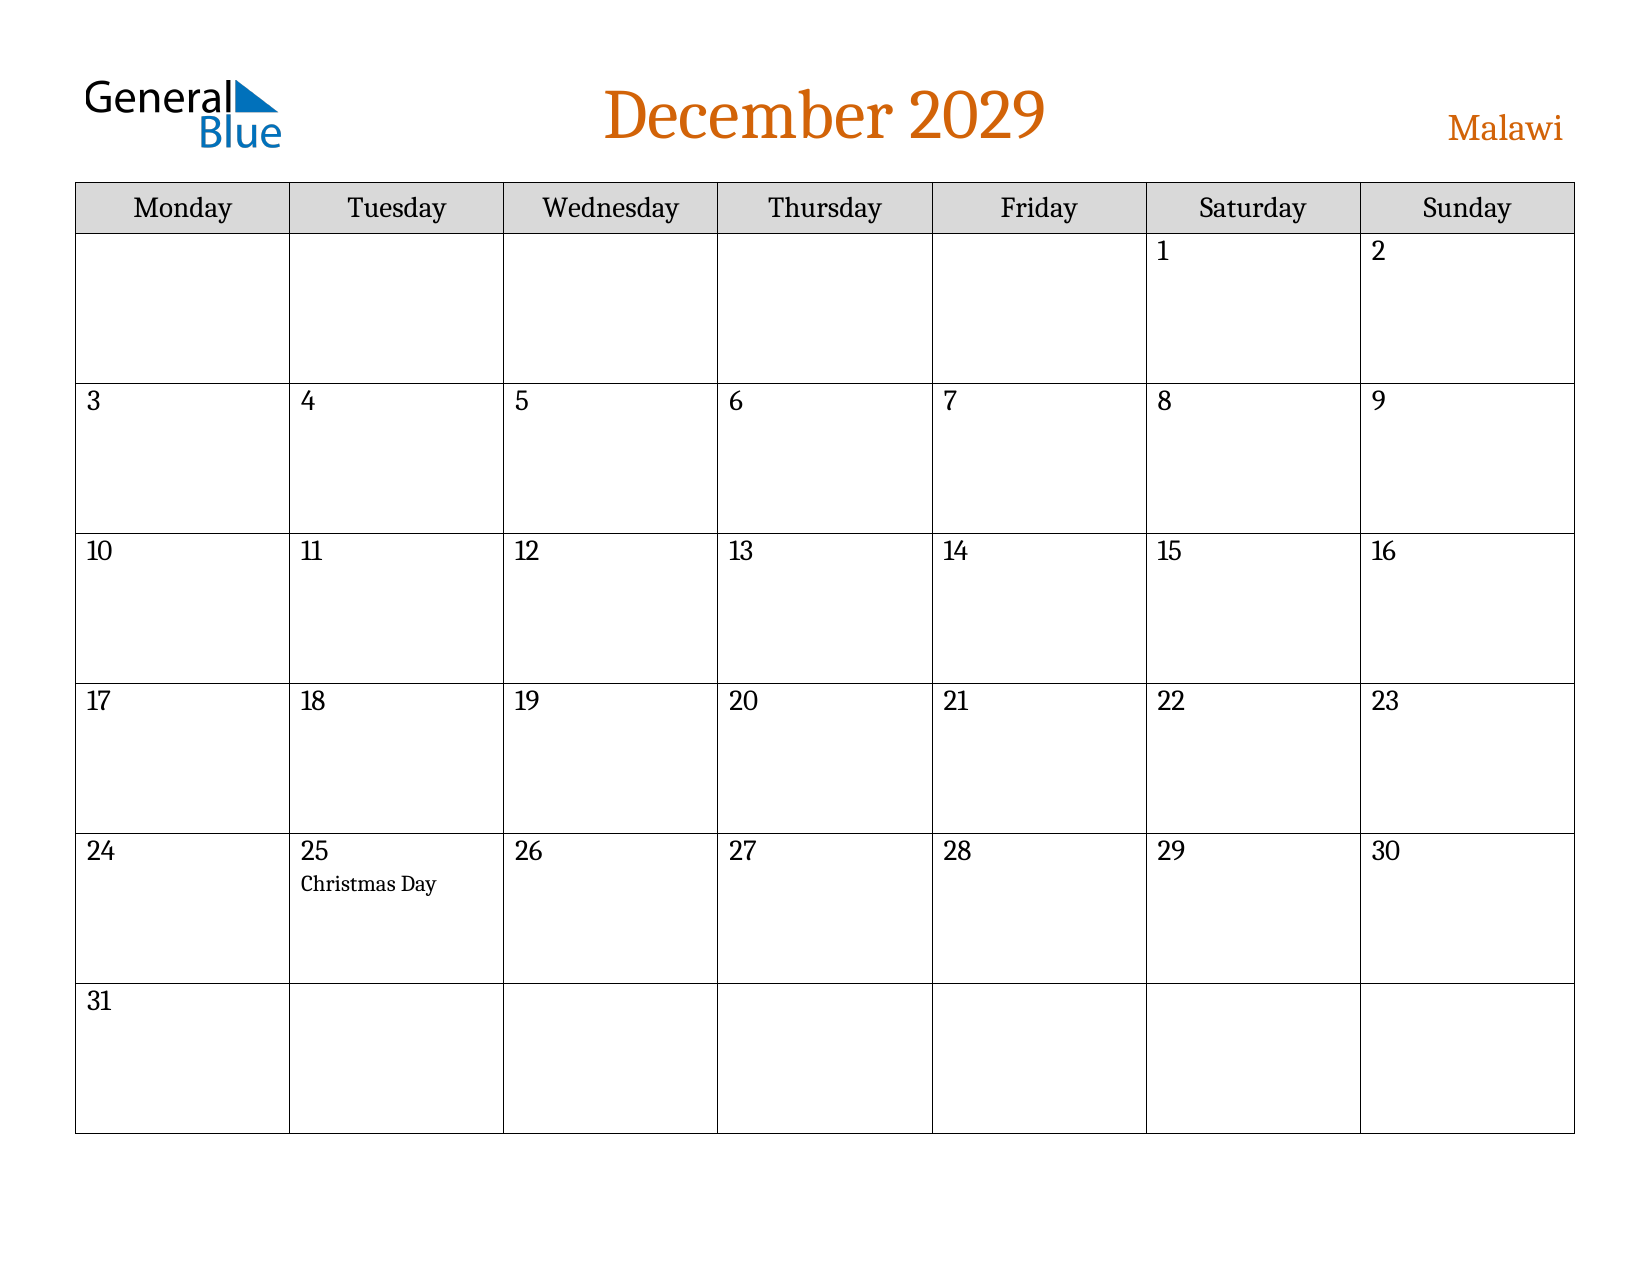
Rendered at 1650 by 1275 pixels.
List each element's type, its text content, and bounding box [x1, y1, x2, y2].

table_cell Tuesday [290, 183, 503, 233]
table_cell [1147, 720, 1360, 833]
table_cell [1147, 870, 1360, 983]
table_cell 10 [76, 534, 289, 570]
table_cell [504, 720, 717, 833]
table_cell [718, 234, 932, 270]
table_cell [1147, 270, 1360, 383]
table_cell Christmas Day [290, 870, 503, 983]
picture [86, 80, 281, 148]
table_cell [933, 420, 1146, 533]
table_header December 2029 [504, 75, 1146, 182]
table_cell 16 [1361, 534, 1574, 570]
table_cell 28 [933, 834, 1146, 870]
table_cell [504, 570, 717, 683]
table_cell [1361, 270, 1574, 383]
table_cell [76, 1020, 289, 1133]
table_cell 24 [76, 834, 289, 870]
table_cell [1147, 984, 1360, 1020]
table_cell [504, 984, 717, 1020]
table_cell [504, 1020, 717, 1133]
table_cell 9 [1361, 384, 1574, 420]
table_cell [1361, 420, 1574, 533]
table_cell 19 [504, 684, 717, 720]
table_cell [76, 570, 289, 683]
table_cell 18 [290, 684, 503, 720]
table_cell 30 [1361, 834, 1574, 870]
table_cell [718, 420, 932, 533]
table_cell Thursday [718, 183, 932, 233]
table_cell [933, 984, 1146, 1020]
table_cell 17 [76, 684, 289, 720]
table_cell 3 [76, 384, 289, 420]
table_cell [933, 570, 1146, 683]
table_cell [290, 234, 503, 270]
table_cell 2 [1361, 234, 1574, 270]
table_cell 31 [76, 984, 289, 1020]
table_cell 22 [1147, 684, 1360, 720]
table_cell 13 [718, 534, 932, 570]
table_cell Sunday [1361, 183, 1574, 233]
table_cell [933, 720, 1146, 833]
table_cell [933, 1020, 1146, 1133]
table_cell [933, 234, 1146, 270]
table_cell Friday [933, 183, 1146, 233]
table_cell 5 [504, 384, 717, 420]
table_cell Wednesday [504, 183, 717, 233]
table_cell [504, 870, 717, 983]
table_cell 14 [933, 534, 1146, 570]
table_cell 4 [290, 384, 503, 420]
table_cell [290, 570, 503, 683]
table_cell [933, 870, 1146, 983]
table_cell [504, 420, 717, 533]
table_cell 11 [290, 534, 503, 570]
table_cell [290, 420, 503, 533]
table_cell Saturday [1147, 183, 1360, 233]
table_cell 6 [718, 384, 932, 420]
table_cell [718, 1020, 932, 1133]
table_header [76, 75, 503, 182]
table_cell [76, 234, 289, 270]
table_cell 12 [504, 534, 717, 570]
table_header Malawi [1146, 75, 1574, 182]
table_cell [290, 984, 503, 1020]
table_cell [76, 720, 289, 833]
table_cell [76, 420, 289, 533]
table_cell [1361, 570, 1574, 683]
table_cell [718, 984, 932, 1020]
table_cell [504, 234, 717, 270]
table_cell 27 [718, 834, 932, 870]
table_cell [1361, 1020, 1574, 1133]
table_cell [504, 270, 717, 383]
table_cell [1361, 870, 1574, 983]
table_cell [718, 870, 932, 983]
table_cell 21 [933, 684, 1146, 720]
table_cell [290, 270, 503, 383]
table_cell 25 [290, 834, 503, 870]
table_cell [718, 720, 932, 833]
table_cell 23 [1361, 684, 1574, 720]
table_cell [290, 1020, 503, 1133]
table_cell 29 [1147, 834, 1360, 870]
table_cell [76, 870, 289, 983]
table_cell Monday [76, 183, 289, 233]
table_cell 15 [1147, 534, 1360, 570]
table_cell 20 [718, 684, 932, 720]
table_cell [1147, 1020, 1360, 1133]
table_cell [290, 720, 503, 833]
table_cell [718, 270, 932, 383]
table_cell [1147, 570, 1360, 683]
table_cell [76, 270, 289, 383]
table_cell 1 [1147, 234, 1360, 270]
table_cell [1361, 720, 1574, 833]
table_cell [933, 270, 1146, 383]
table_cell 8 [1147, 384, 1360, 420]
table_cell [1147, 420, 1360, 533]
table_cell 26 [504, 834, 717, 870]
table_cell [718, 570, 932, 683]
table_cell [1361, 984, 1574, 1020]
table_cell 7 [933, 384, 1146, 420]
